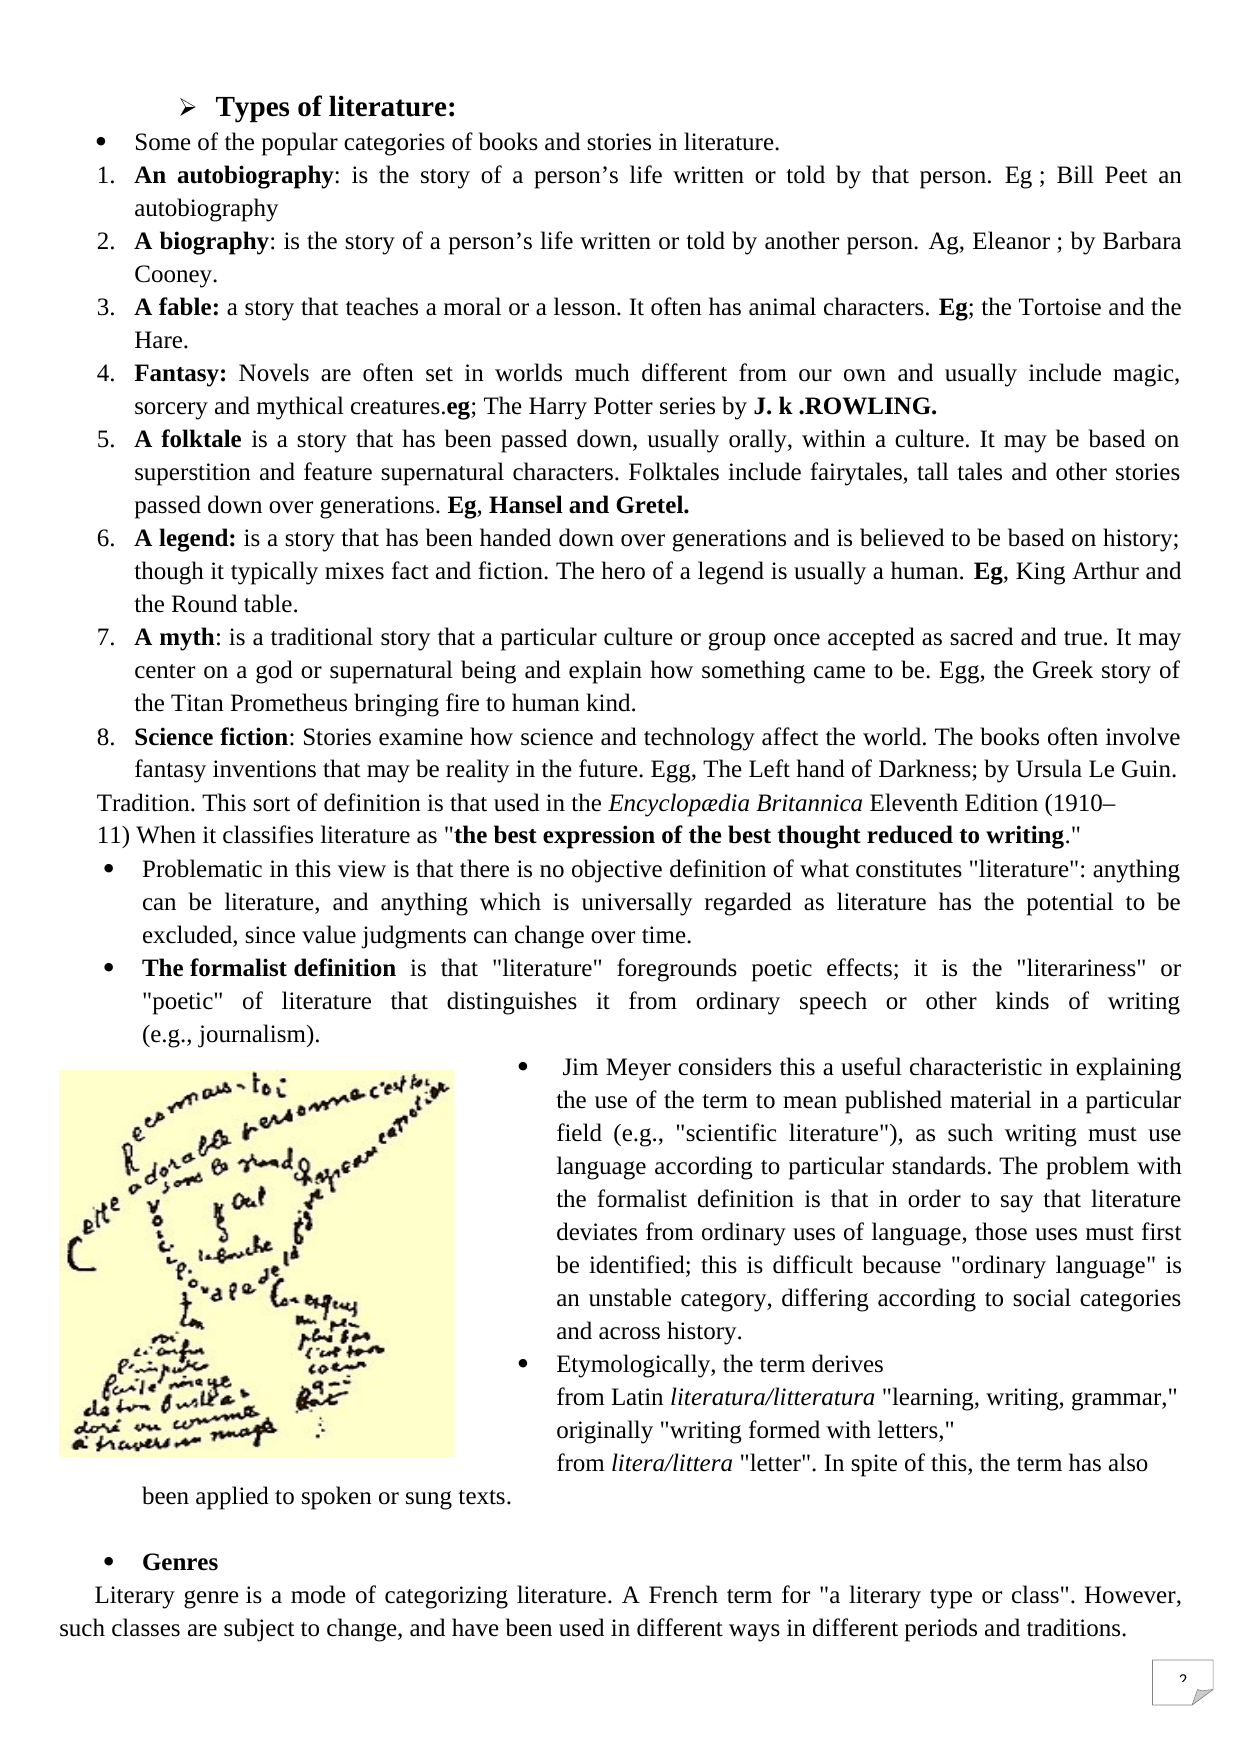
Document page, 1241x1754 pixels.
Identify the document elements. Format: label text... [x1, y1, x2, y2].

list An autobiography: is the story of a person’s life written or told by that person. Eg ; Bill Peet an autobiography [97, 160, 1182, 222]
list A folktale is a story that has been passed down, usually orally, within a culture. It may be based on superstition and feature supernatural characters. Folktales include fairytales, tall tales and other stories passed down over generations. Eg, Hansel and Gretel. [97, 424, 1182, 519]
text Literary genre is a mode of categorizing literature. A French term for "a literary type or class". However, such classes are subject to change, and have been used in different ways in different periods and traditions. [59, 1580, 1182, 1642]
list Types of literature: [178, 89, 1182, 122]
list Problematic in this view is that there is no objective definition of what constitutes "literature": anything can be literature, and anything which is universally regarded as literature has the potential to be excluded, since value judgments can change over time. [104, 854, 1182, 948]
picture [59, 1070, 455, 1457]
list A biography: is the story of a person’s life written or told by another person. Ag, Eleanor ; by Barbara Cooney. [97, 226, 1182, 288]
list Fantasy: Novels are often set in worlds much different from our own and usually include magic, sorcery and mythical creatures.eg; The Harry Potter series by J. k .ROWLING. [97, 358, 1182, 420]
list Science fiction: Stories examine how science and technology affect the world. The books often involve fantasy inventions that may be reality in the future. Egg, The Left hand of Darkness; by Ursula Le Guin. [97, 722, 1182, 783]
list Some of the popular categories of books and stories in literature. [97, 127, 1182, 156]
list Jim Meyer considers this a useful characteristic in explaining the use of the term to mean published material in a particular field (e.g., "scientific literature"), as such writing must use language according to particular standards. The problem with the formalist definition is that in order to say that literature deviates from ordinary uses of language, those uses must first be identified; this is difficult because "ordinary language" is an unstable category, differing according to social categories and across history. [104, 1052, 1182, 1345]
text Tradition. This sort of definition is that used in the Encyclopædia Britannica Eleventh Edition (1910– [59, 788, 1182, 816]
subtitle Genres [104, 1547, 1182, 1576]
list The formalist definition is that "literature" foregrounds poetic effects; it is the "literariness" or "poetic" of literature that distinguishes it from ordinary speech or other kinds of writing (e.g., journalism). [104, 953, 1182, 1047]
list Etymologically, the term derives from Latin literatura/litteratura "learning, writing, grammar," originally "writing formed with letters," from litera/littera "letter". In spite of this, the term has also been applied to spoken or sung texts. [104, 1349, 1182, 1510]
list A myth: is a traditional story that a particular culture or group once accepted as sacred and true. It may center on a god or supernatural being and explain how something came to be. Egg, the Greek story of the Titan Prometheus bringing fire to human kind. [97, 622, 1182, 717]
text 11) When it classifies literature as "the best expression of the best thought reduced to writing." [59, 821, 1182, 849]
list A fable: a story that teaches a moral or a lesson. It often has animal characters. Eg; the Tortoise and the Hare. [97, 292, 1182, 354]
list A legend: is a story that has been handed down over generations and is believed to be based on history; though it typically mixes fact and fiction. The hero of a legend is usually a human. Eg, King Arthur and the Round table. [97, 523, 1182, 618]
